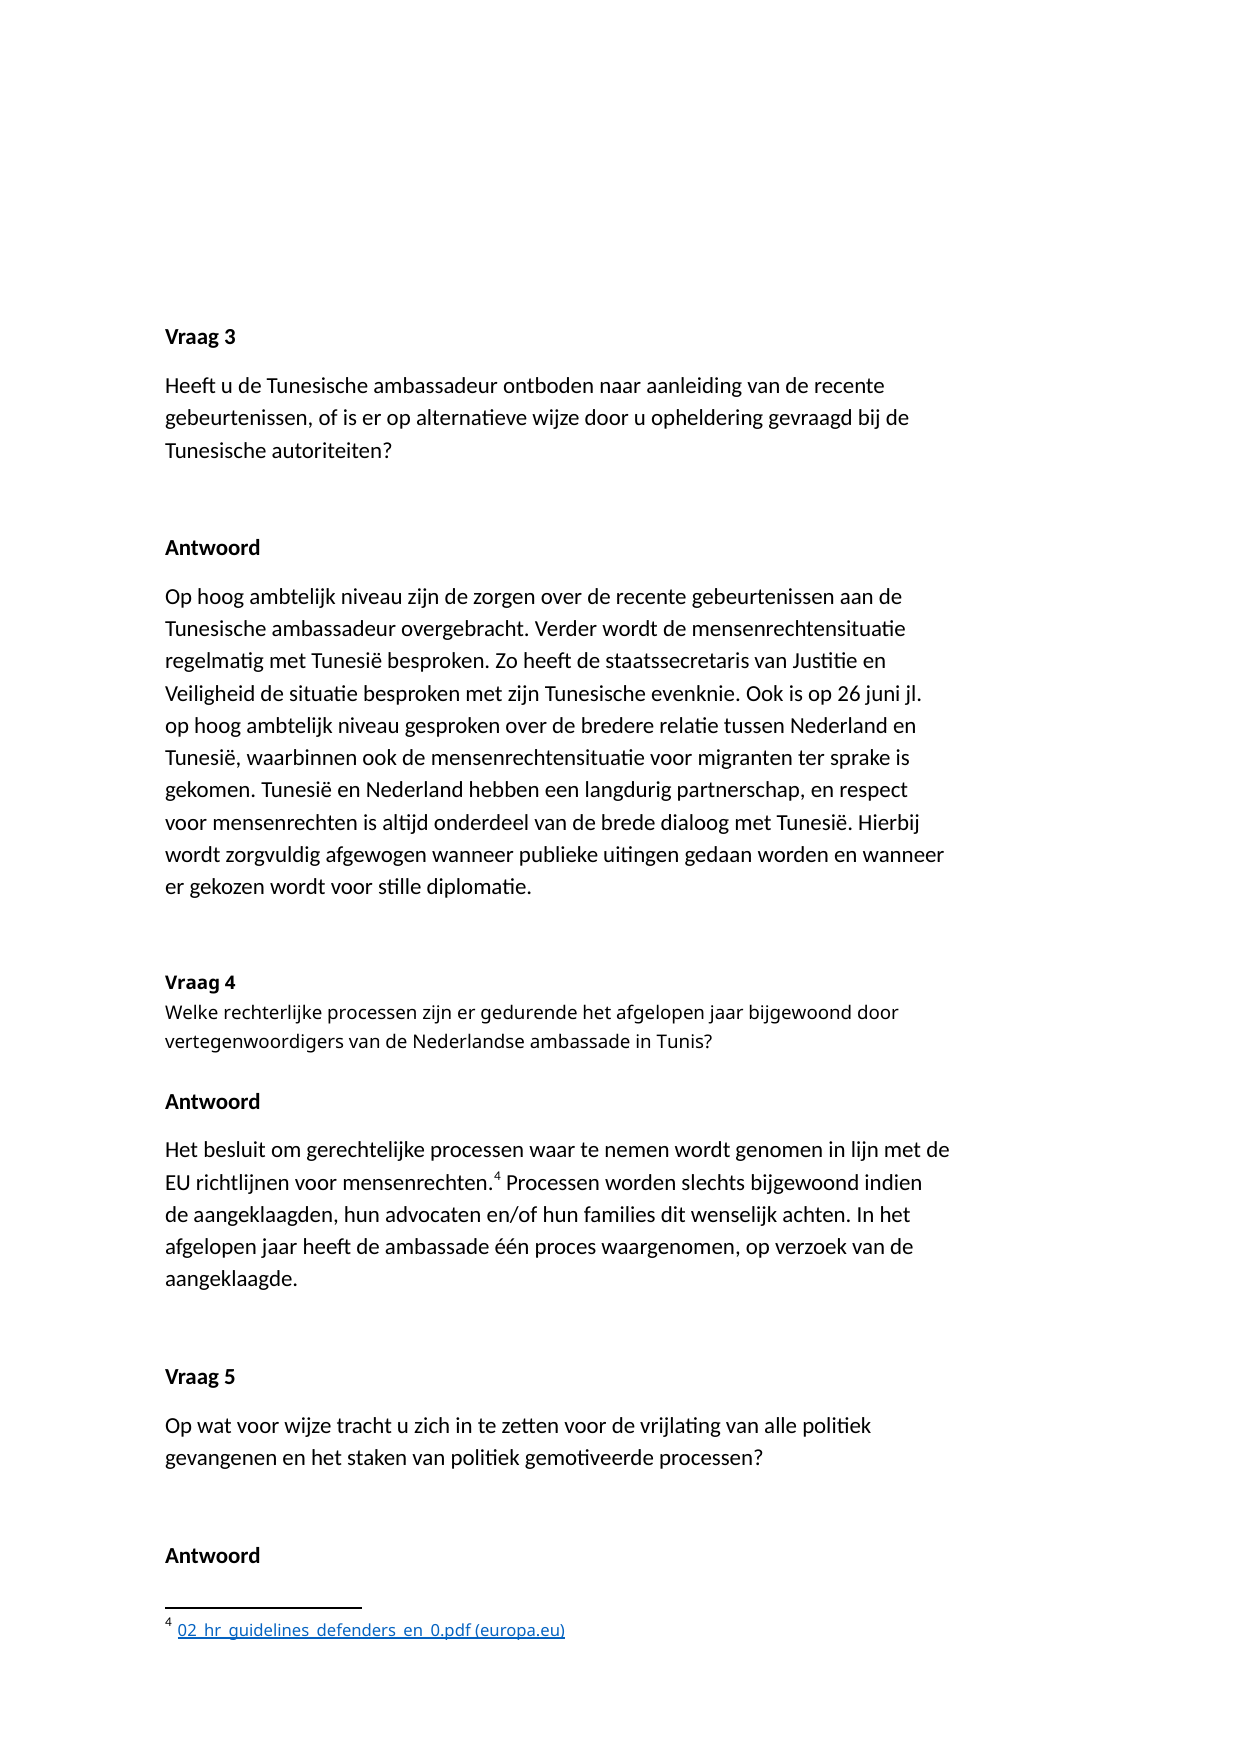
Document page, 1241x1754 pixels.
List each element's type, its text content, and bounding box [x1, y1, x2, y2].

text Vraag 5 [165, 1362, 951, 1390]
text Welke rechterlijke processen zijn er gedurende het afgelopen jaar bijgewoond door vertegenwoordigers van de Nederlandse ambassade in Tunis? [165, 999, 951, 1054]
text Antwoord [165, 533, 951, 561]
text Antwoord [165, 1541, 951, 1569]
text Het besluit om gerechtelijke processen waar te nemen wordt genomen in lijn met de EU richtlijnen voor mensenrechten. Processen worden slechts bijgewoond indien de aangeklaagden, hun advocaten en/of hun families dit wenselijk achten. In het afgelopen jaar heeft de ambassade één proces waargenomen, op verzoek van de aangeklaagde. [165, 1136, 951, 1292]
text Heeft u de Tunesische ambassadeur ontboden naar aanleiding van de recente gebeurtenissen, of is er op alternatieve wijze door u opheldering gevraagd bij de Tunesische autoriteiten? [165, 371, 951, 464]
text Op hoog ambtelijk niveau zijn de zorgen over de recente gebeurtenissen aan de Tunesische ambassadeur overgebracht. Verder wordt de mensenrechtensituatie regelmatig met Tunesië besproken. Zo heeft de staatssecretaris van Justitie en Veiligheid de situatie besproken met zijn Tunesische evenknie. Ook is op 26 juni jl. op hoog ambtelijk niveau gesproken over de bredere relatie tussen Nederland en Tunesië, waarbinnen ook de mensenrechtensituatie voor migranten ter sprake is gekomen. Tunesië en Nederland hebben een langdurig partnerschap, en respect voor mensenrechten is altijd onderdeel van de brede dialoog met Tunesië. Hierbij wordt zorgvuldig afgewogen wanneer publieke uitingen gedaan worden en wanneer er gekozen wordt voor stille diplomatie. [165, 582, 951, 900]
text Antwoord [165, 1087, 951, 1115]
text Op wat voor wijze tracht u zich in te zetten voor de vrijlating van alle politiek gevangenen en het staken van politiek gemotiveerde processen? [165, 1411, 951, 1471]
text Vraag 3 [165, 322, 951, 351]
text Vraag 4 [165, 970, 951, 995]
